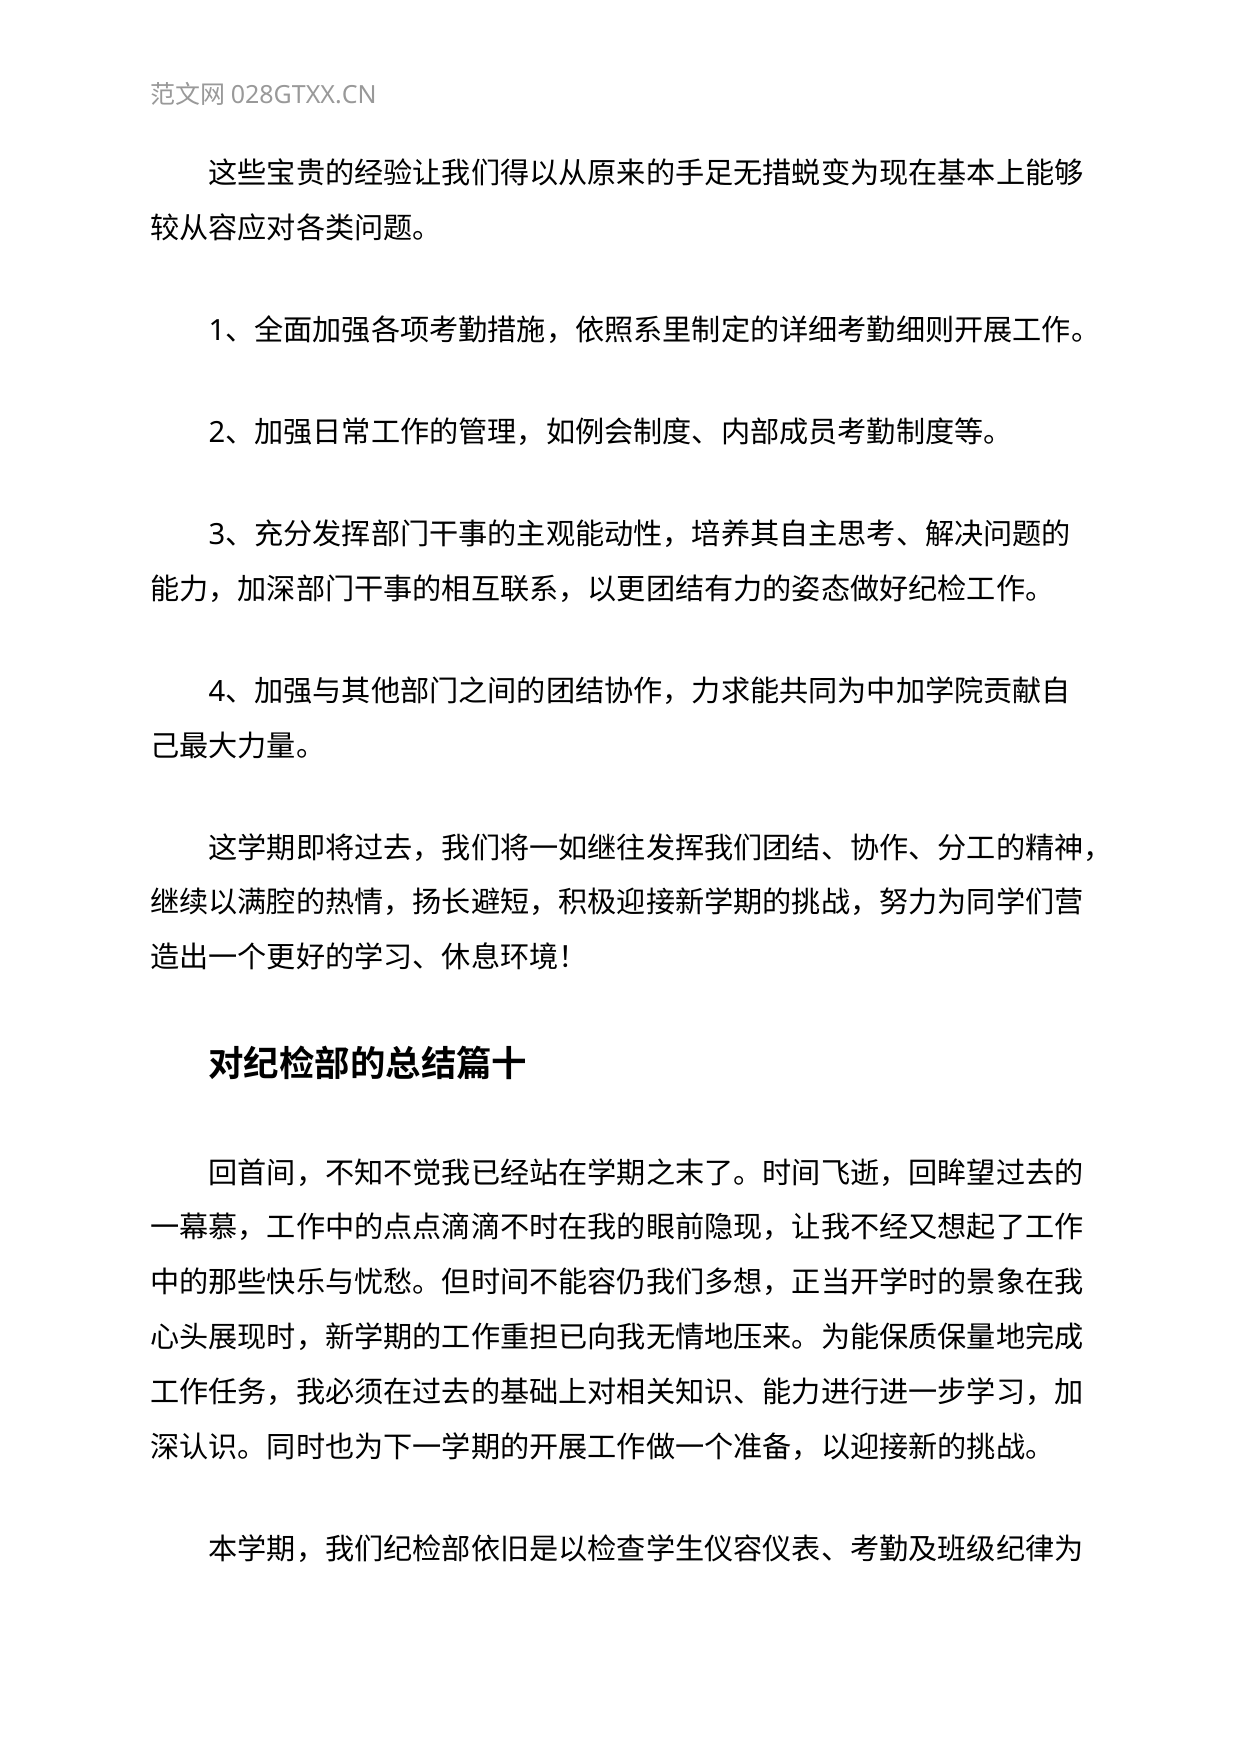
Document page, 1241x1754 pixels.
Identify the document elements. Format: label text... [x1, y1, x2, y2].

text 对纪检部的总结篇十 [150, 1036, 1090, 1087]
text 4、加强与其他部门之间的团结协作，力求能共同为中加学院贡献自己最大力量。 [150, 667, 1090, 765]
text 这学期即将过去，我们将一如继往发挥我们团结、协作、分工的精神，继续以满腔的热情，扬长避短，积极迎接新学期的挑战，努力为同学们营造出一个更好的学习、休息环境！ [150, 824, 1090, 976]
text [150, 1525, 1090, 1568]
text 3、充分发挥部门干事的主观能动性，培养其自主思考、解决问题的能力，加深部门干事的相互联系，以更团结有力的姿态做好纪检工作。 [150, 511, 1090, 608]
text 这些宝贵的经验让我们得以从原来的手足无措蜕变为现在基本上能够较从容应对各类问题。 [150, 150, 1090, 247]
text 2、加强日常工作的管理，如例会制度、内部成员考勤制度等。 [150, 409, 1090, 451]
text 回首间，不知不觉我已经站在学期之末了。时间飞逝，回眸望过去的一幕慕，工作中的点点滴滴不时在我的眼前隐现，让我不经又想起了工作中的那些快乐与忧愁。但时间不能容仍我们多想，正当开学时的景象在我心头展现时，新学期的工作重担已向我无情地压来。为能保质保量地完成工作任务，我必须在过去的基础上对相关知识、能力进行进一步学习，加深认识。同时也为下一学期的开展工作做一个准备，以迎接新的挑战。 [150, 1149, 1090, 1466]
text 1、全面加强各项考勤措施，依照系里制定的详细考勤细则开展工作。 [150, 307, 1090, 349]
